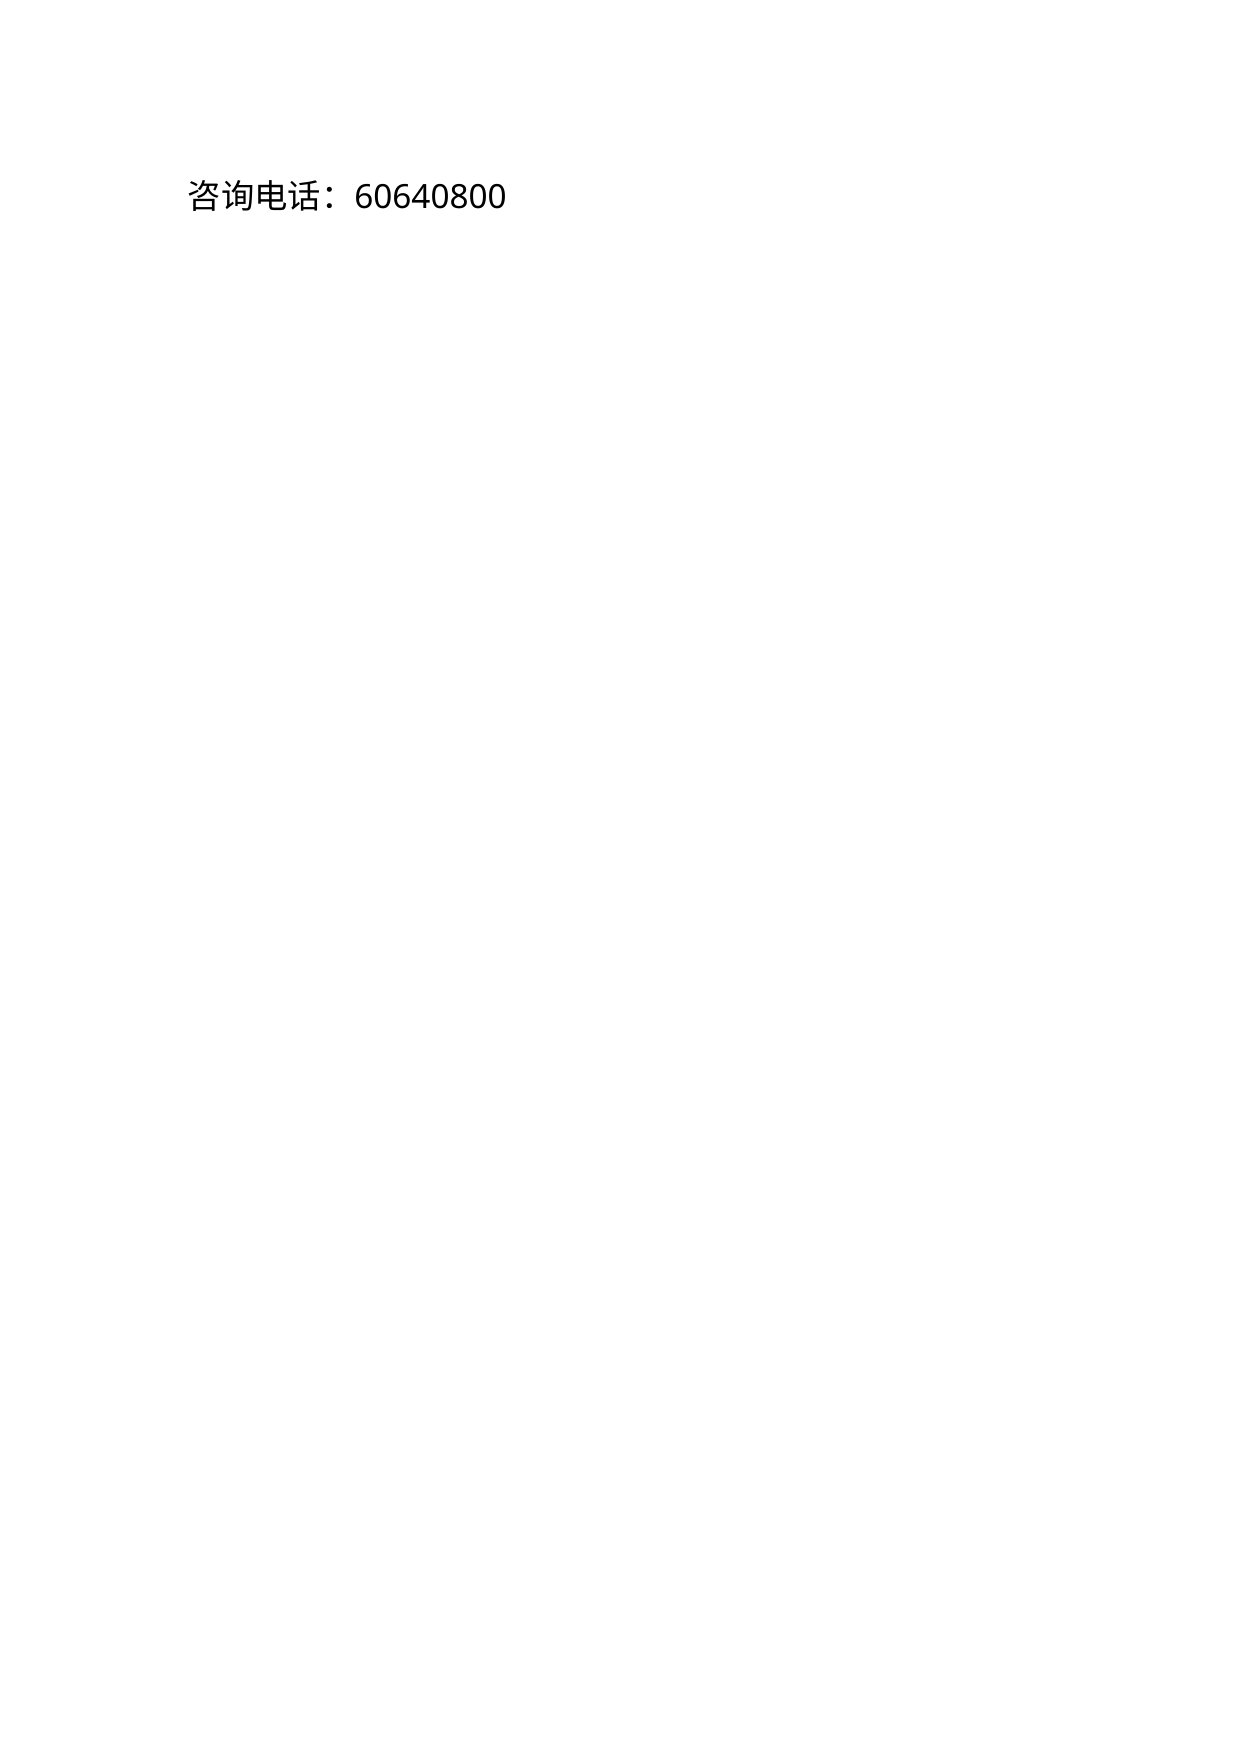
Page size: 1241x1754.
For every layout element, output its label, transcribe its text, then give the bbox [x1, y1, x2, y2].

text 咨询电话：60640800 [187, 162, 1053, 227]
